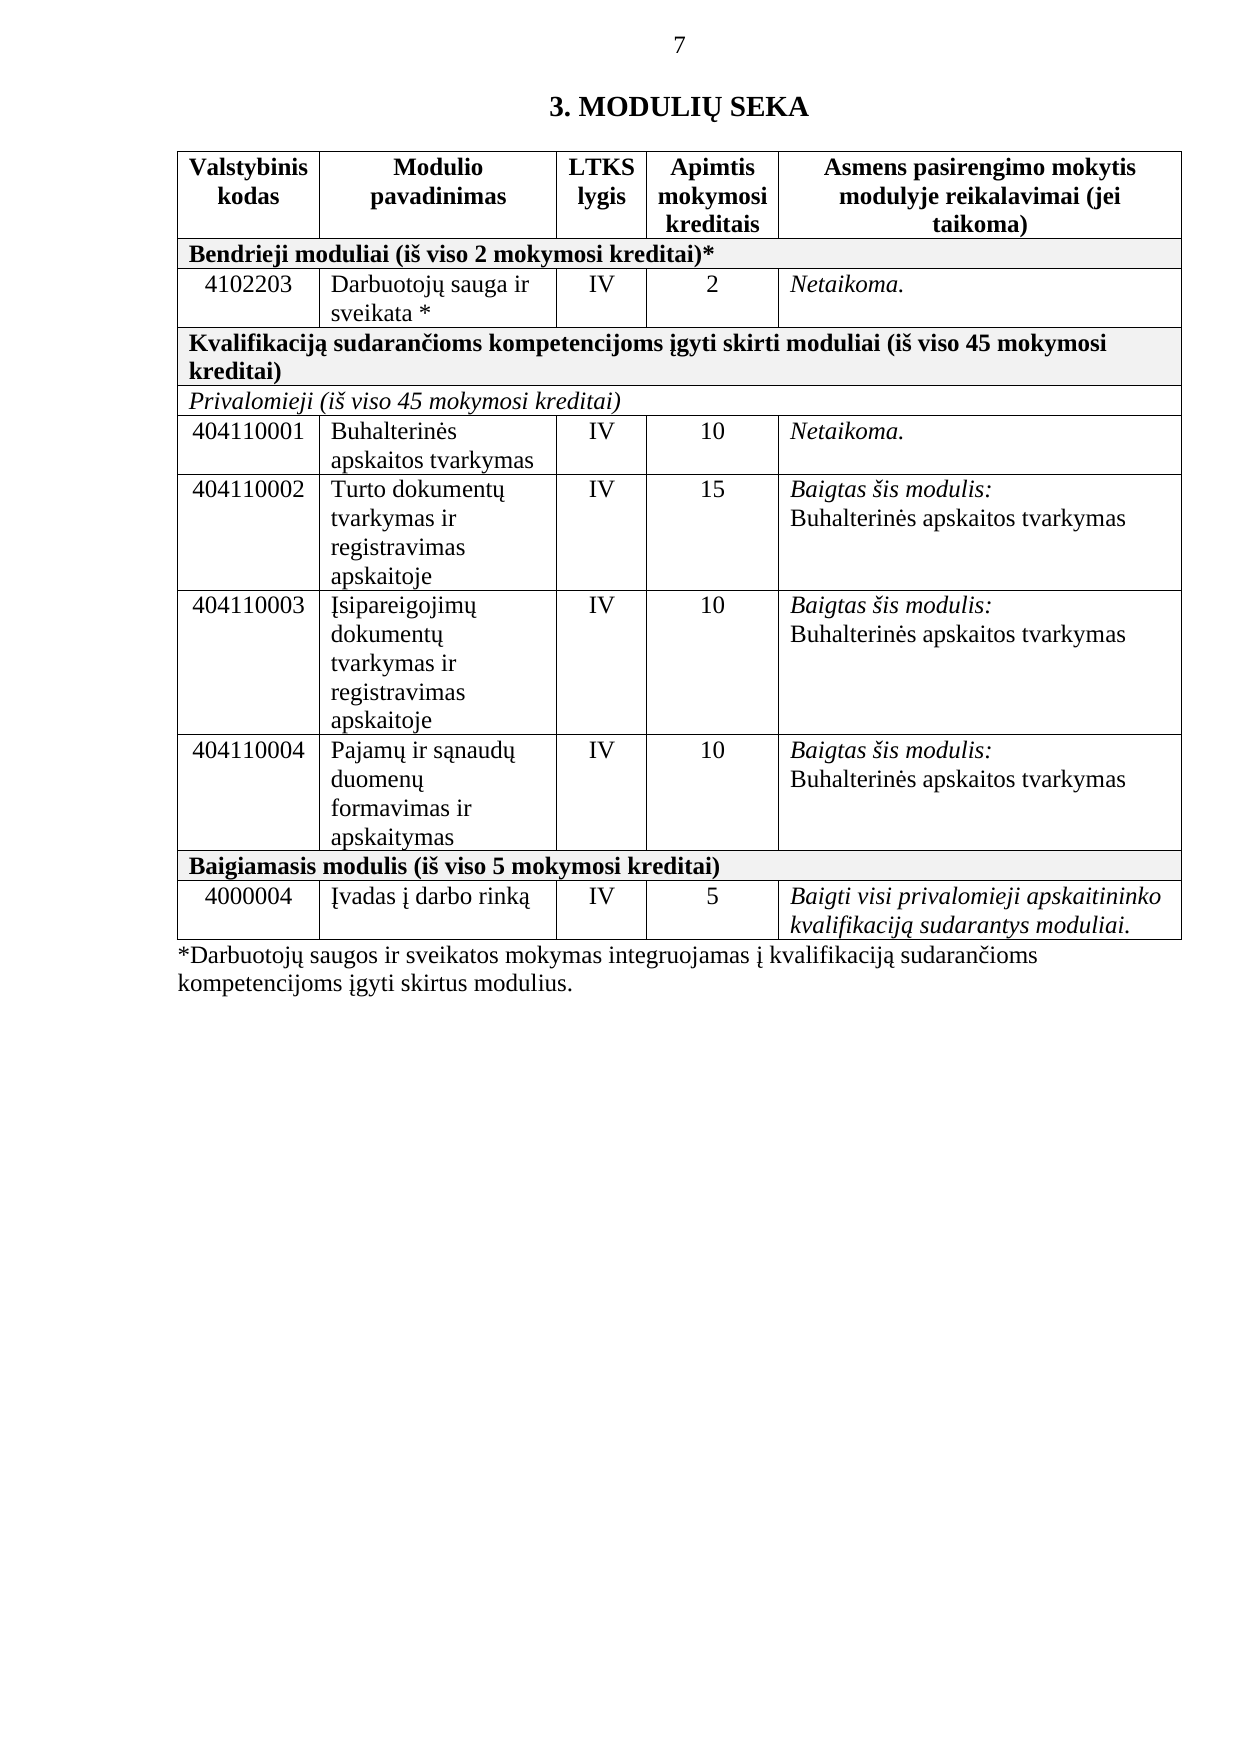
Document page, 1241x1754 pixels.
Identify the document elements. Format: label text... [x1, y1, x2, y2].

table_cell IV [557, 881, 646, 939]
table_cell Buhalterinės apskaitos tvarkymas [320, 416, 556, 473]
table_cell 10 [647, 735, 778, 850]
table_cell Bendrieji moduliai (iš viso 2 mokymosi kreditai)* [178, 239, 1181, 268]
table_cell Darbuotojų sauga ir sveikata * [320, 269, 556, 327]
table_cell 2 [647, 269, 778, 327]
table_header Valstybinis kodas [178, 152, 319, 238]
table_cell IV [557, 475, 646, 589]
table_cell Kvalifikaciją sudarančioms kompetencijoms įgyti skirti moduliai (iš viso 45 mokymosi kreditai) [178, 328, 1181, 385]
table_cell Privalomieji (iš viso 45 mokymosi kreditai) [178, 386, 1181, 415]
table_cell Baigti visi privalomieji apskaitininko kvalifikaciją sudarantys moduliai. [779, 881, 1181, 939]
table_header Asmens pasirengimo mokytis modulyje reikalavimai (jei taikoma) [779, 152, 1181, 238]
table_header Modulio pavadinimas [320, 152, 556, 238]
table_cell Baigtas šis modulis: Buhalterinės apskaitos tvarkymas [779, 735, 1181, 850]
table_cell Baigtas šis modulis: Buhalterinės apskaitos tvarkymas [779, 475, 1181, 589]
table_cell Baigtas šis modulis: Buhalterinės apskaitos tvarkymas [779, 591, 1181, 734]
table_cell Netaikoma. [779, 416, 1181, 473]
table_cell 5 [647, 881, 778, 939]
table_cell 4102203 [178, 269, 319, 327]
table_cell 404110004 [178, 735, 319, 850]
table_cell Netaikoma. [779, 269, 1181, 327]
table_cell IV [557, 735, 646, 850]
table_header Apimtis mokymosi kreditais [647, 152, 778, 238]
table_cell Turto dokumentų tvarkymas ir registravimas apskaitoje [320, 475, 556, 589]
table_cell IV [557, 416, 646, 473]
table_cell Įvadas į darbo rinką [320, 881, 556, 939]
table_cell 404110002 [178, 475, 319, 589]
table_cell Įsipareigojimų dokumentų tvarkymas ir registravimas apskaitoje [320, 591, 556, 734]
table_header LTKS lygis [557, 152, 646, 238]
table_cell 404110003 [178, 591, 319, 734]
table_cell 4000004 [178, 881, 319, 939]
table_cell 10 [647, 416, 778, 473]
text 3. MODULIŲ SEKA [177, 89, 1181, 122]
table_cell IV [557, 591, 646, 734]
table_cell IV [557, 269, 646, 327]
table_cell Baigiamasis modulis (iš viso 5 mokymosi kreditai) [178, 851, 1181, 880]
table_cell 15 [647, 475, 778, 589]
text *Darbuotojų saugos ir sveikatos mokymas integruojamas į kvalifikaciją sudarančioms kompetencijoms įgyti skirtus modulius. [177, 940, 1181, 997]
table_cell 10 [647, 591, 778, 734]
table_cell Pajamų ir sąnaudų duomenų formavimas ir apskaitymas [320, 735, 556, 850]
table_cell 404110001 [178, 416, 319, 473]
